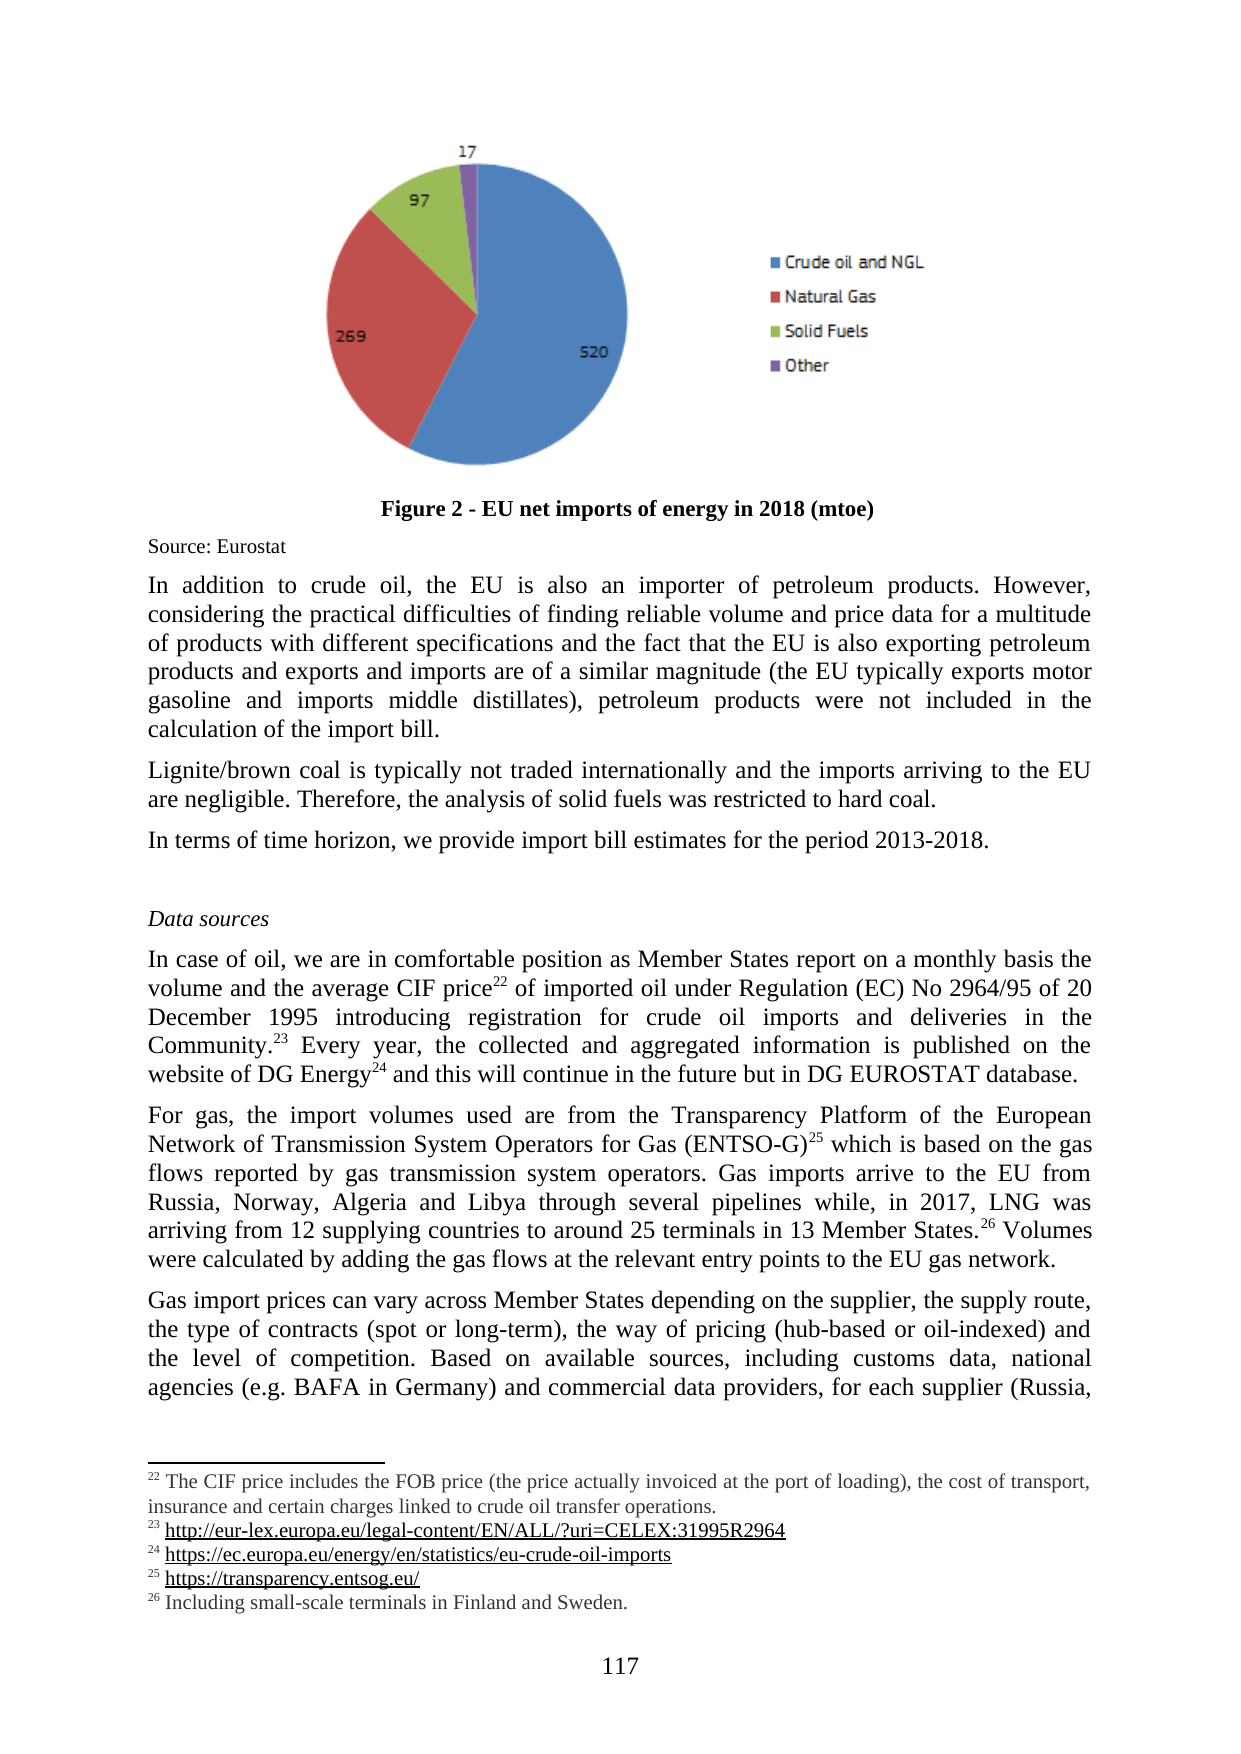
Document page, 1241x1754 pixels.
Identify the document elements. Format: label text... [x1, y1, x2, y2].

text For gas, the import volumes used are from the Transparency Platform of the European Network of Transmission System Operators for Gas (ENTSO-G) which is based on the gas flows reported by gas transmission system operators. Gas imports arrive to the EU from Russia, Norway, Algeria and Libya through several pipelines while, in 2017, LNG was arriving from 12 supplying countries to around 25 terminals in 13 Member States. Volumes were calculated by adding the gas flows at the relevant entry points to the EU gas network. [148, 1100, 1093, 1273]
picture [300, 118, 940, 483]
text Lignite/brown coal is typically not traded internationally and the imports arriving to the EU are negligible. Therefore, the analysis of solid fuels was restricted to hard coal. [148, 755, 1093, 813]
text Data sources [148, 905, 1093, 932]
text In addition to crude oil, the EU is also an importer of petroleum products. However, considering the practical difficulties of finding reliable volume and price data for a multitude of products with different specifications and the fact that the EU is also exporting petroleum products and exports and imports are of a similar magnitude (the EU typically exports motor gasoline and imports middle distillates), petroleum products were not included in the calculation of the import bill. [148, 570, 1093, 743]
text In terms of time horizon, we provide import bill estimates for the period 2013-2018. [148, 825, 1093, 854]
text Source: Eurostat [148, 533, 1093, 558]
text In case of oil, we are in comfortable position as Member States report on a monthly basis the volume and the average CIF price of imported oil under Regulation (EC) No 2964/95 of 20 December 1995 introducing registration for crude oil imports and deliveries in the Community. Every year, the collected and aggregated information is published on the website of DG Energy and this will continue in the future but in DG EUROSTAT database. [148, 944, 1093, 1088]
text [148, 1285, 1093, 1400]
